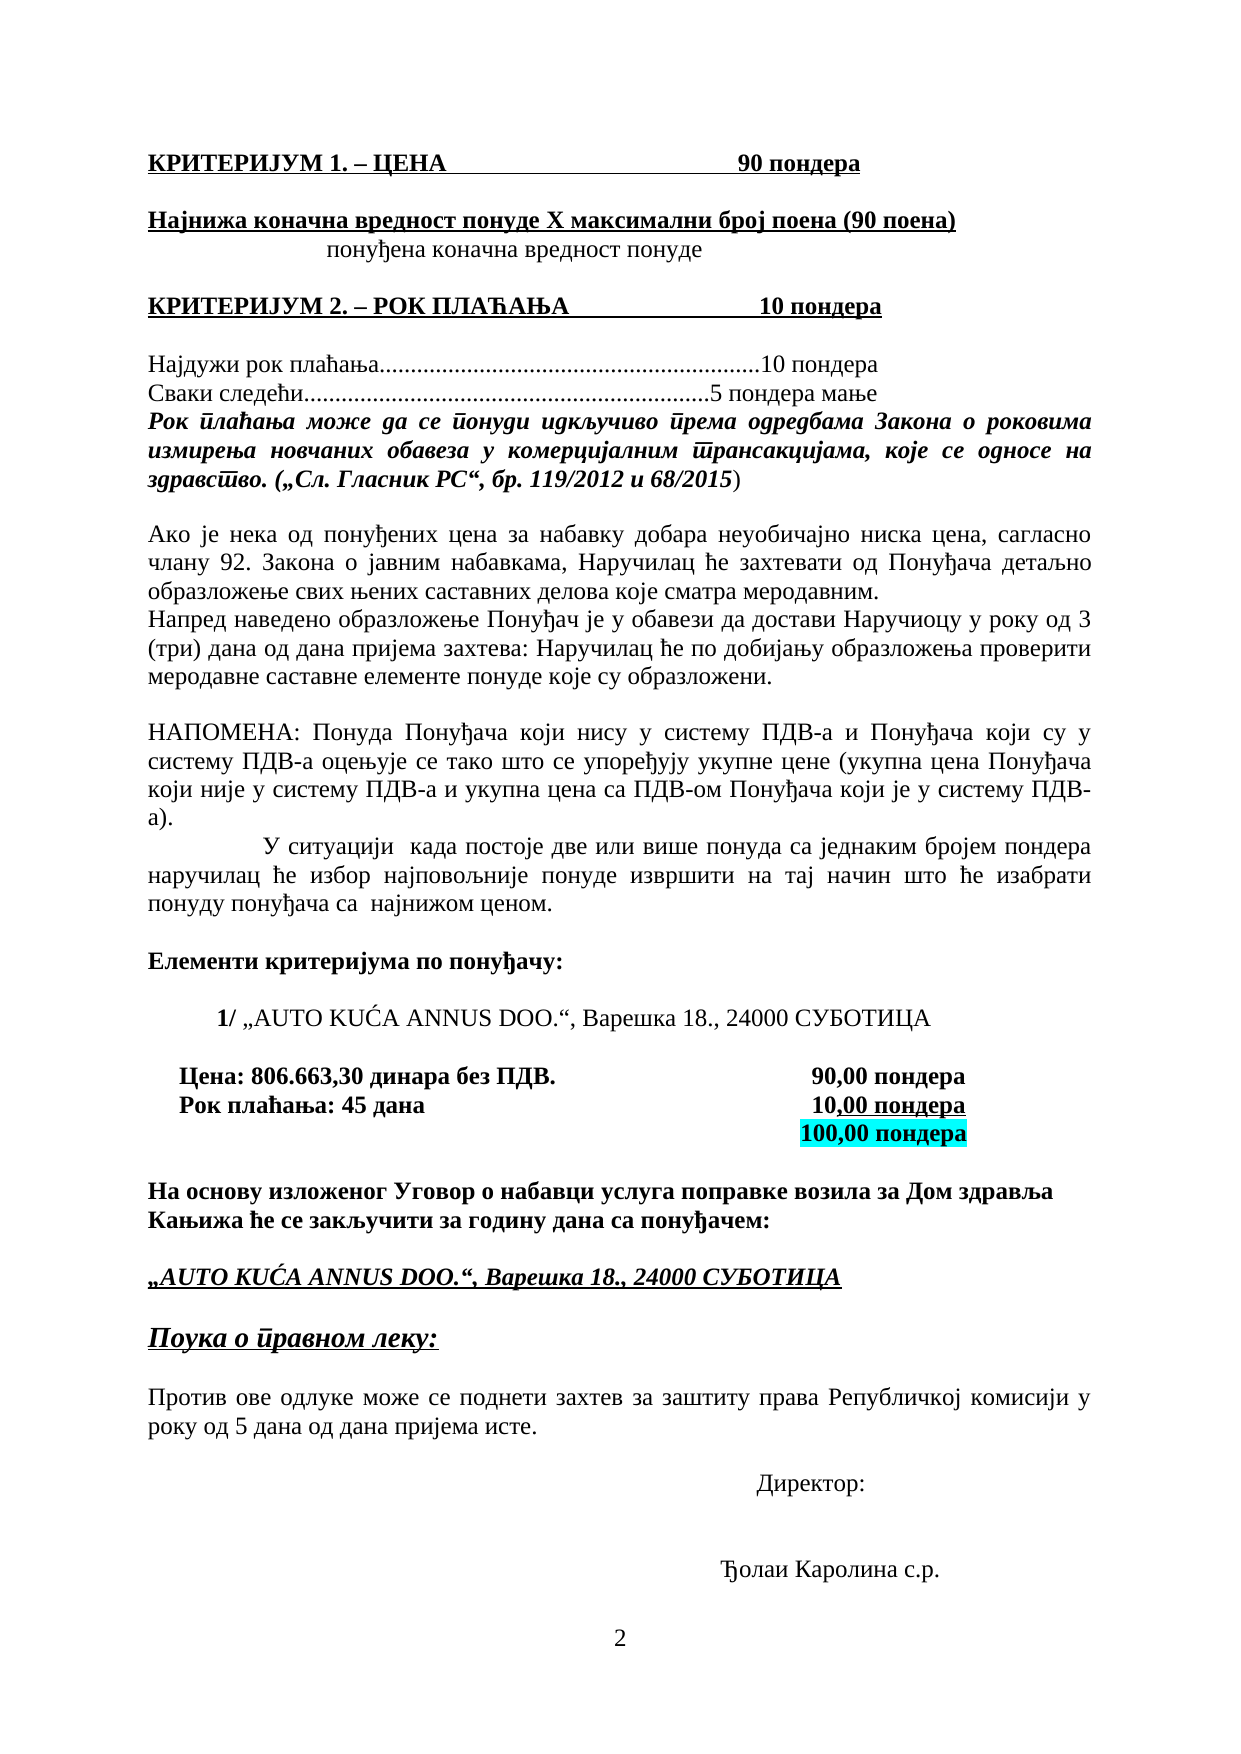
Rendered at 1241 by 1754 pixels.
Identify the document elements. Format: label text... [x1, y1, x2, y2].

list 1/ „AUTO KUĆA ANNUS DOO.“, Варешка 18., 24000 СУБОТИЦА [216, 1003, 1093, 1032]
text 100,00 пондера [148, 1118, 1093, 1147]
text КРИТЕРИЈУМ 2. – РОК ПЛАЋАЊА 10 пондера [148, 291, 1093, 320]
text Ђолаи Каролина с.р. [148, 1554, 1093, 1583]
text понуђена коначна вредност понуде [148, 234, 1093, 263]
text Цена: 806.663,30 динара без ПДВ. 90,00 пондера [148, 1061, 1093, 1090]
text Сваки следећи.................................................................5 пондера мање [148, 378, 1093, 406]
text Против ове одлуке може се поднети захтев за заштиту права Републичкој комисији у року од 5 дана од дана пријема исте. [148, 1382, 1093, 1439]
text Поука о правном леку: [148, 1320, 1093, 1353]
text На основу изложеног Уговор о набавци услуга поправке возила за Дом здравља Кањижа ће се закључити за годину дана са понуђачем: [148, 1176, 1093, 1233]
text Напред наведено образложење Понуђач је у обавези да достави Наручиоцу у року од 3 (три) дана од дана пријема захтева: Наручилац ће по добијању образложења проверити меродавне саставне елементе понуде које су образложени. [148, 605, 1093, 690]
text Рок плаћања може да се понуди идкључиво према одредбама Закона о роковима измирења новчаних обавеза у комерцијалним трансакцијама, које се односе на здравство. („Сл. Гласник РС“, бр. 119/2012 и 68/2015) [148, 406, 1093, 493]
text КРИТЕРИЈУМ 1. – ЦЕНА 90 пондера [148, 148, 1093, 176]
text Најдужи рок плаћања.............................................................10 пондера [148, 349, 1093, 378]
text НАПОМЕНА: Понуда Понуђача који нису у систему ПДВ-а и Понуђача који су у систему ПДВ-а оцењује се тако што се упоређују укупне цене (укупна цена Понуђача који није у систему ПДВ-а и укупна цена са ПДВ-ом Понуђача који је у систему ПДВ-а). [148, 718, 1093, 831]
text У ситуацији када постоје две или више понуда са једнаким бројем пондера наручилац ће избор најповољније понуде извршити на тај начин што ће изабрати понуду понуђача са најнижом ценом. [148, 831, 1093, 917]
text Ако је нека од понуђених цена за набавку добара неуобичајно ниска цена, сагласно члану 92. Закона о јавним набавкама, Наручилац ће захтевати од Понуђача детаљно образложење свих њених саставних делова које сматра меродавним. [148, 520, 1093, 604]
text Директор: [148, 1468, 1093, 1497]
text Најнижа коначна вредност понуде X максимални број поена (90 поена) [148, 205, 1093, 234]
text „AUTO KUĆA ANNUS DOO.“, Варешка 18., 24000 СУБОТИЦА [148, 1262, 1093, 1291]
text Елементи критеријума по понуђачу: [148, 946, 1093, 975]
text Рок плаћања: 45 дана 10,00 пондера [148, 1090, 1093, 1118]
